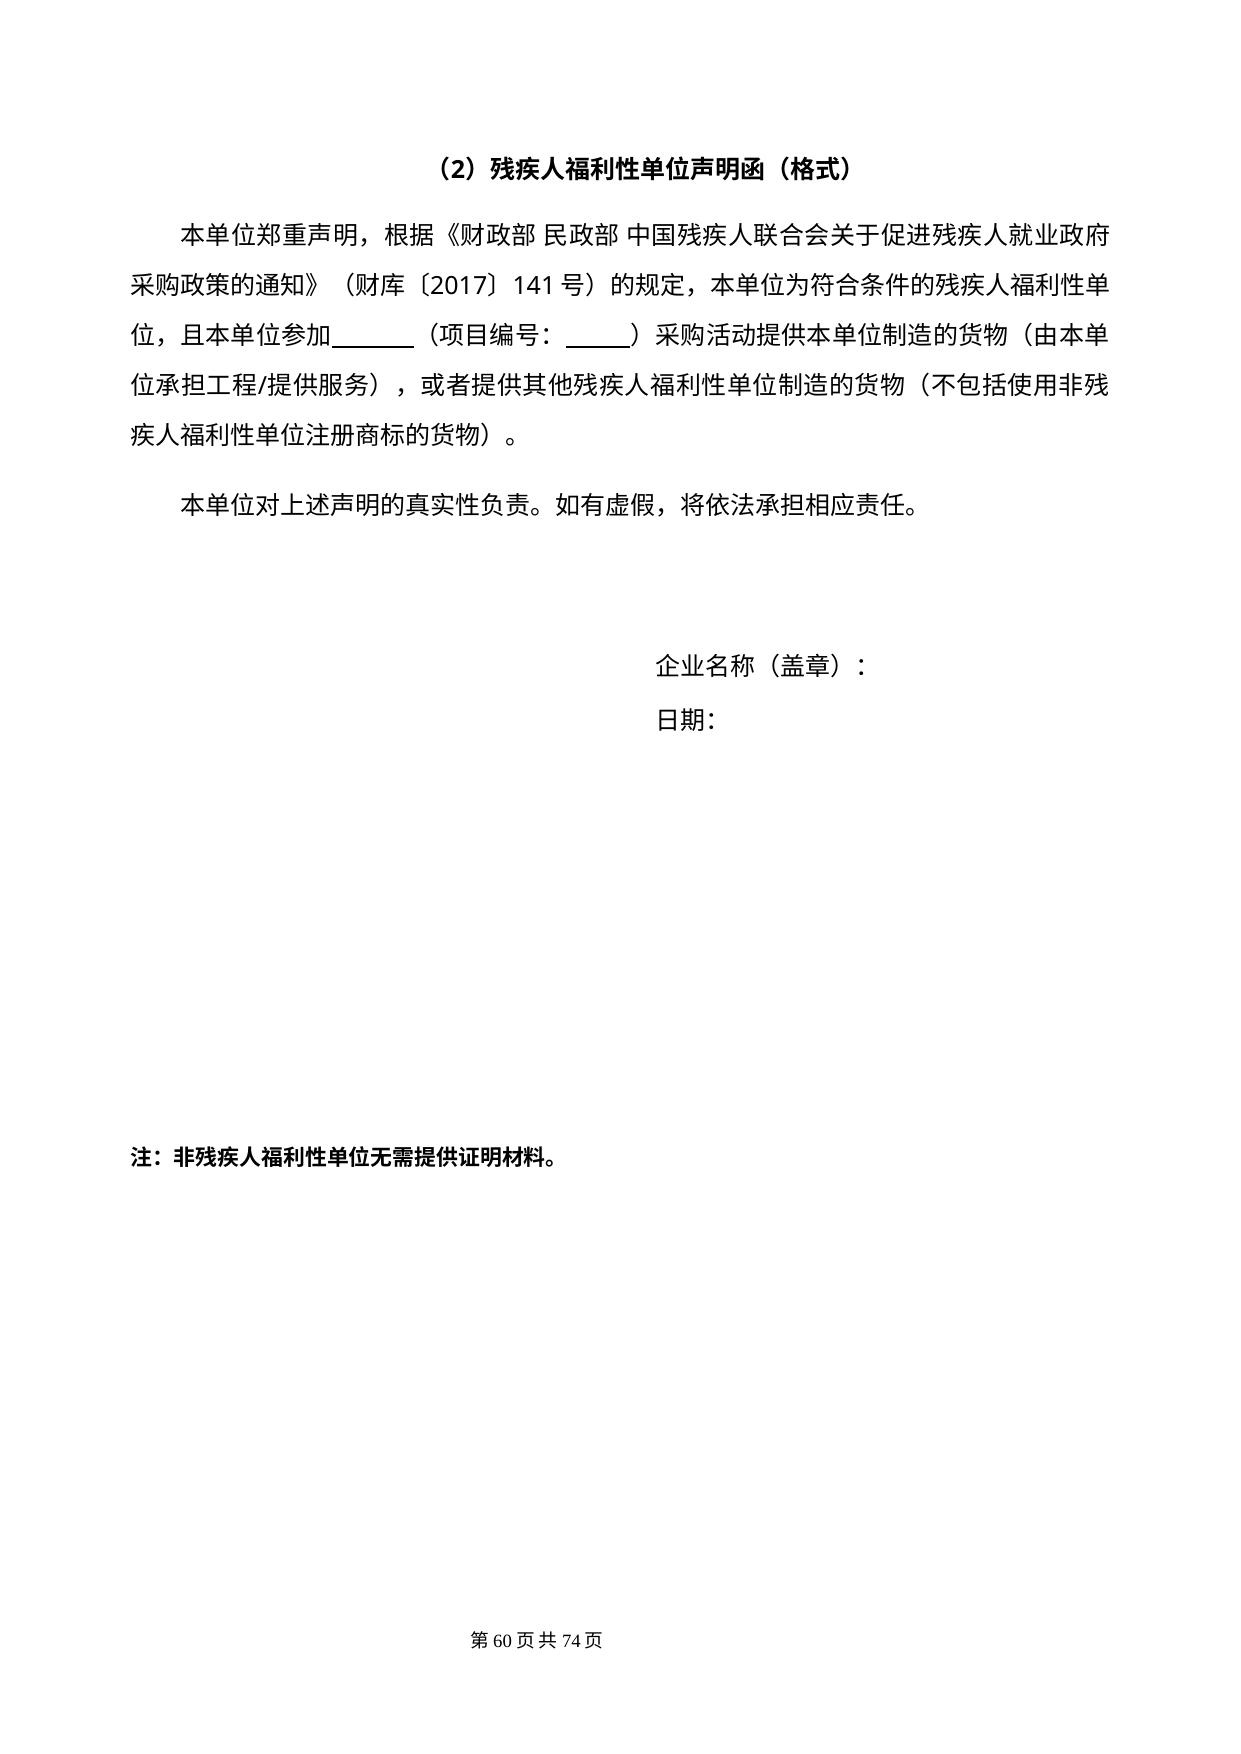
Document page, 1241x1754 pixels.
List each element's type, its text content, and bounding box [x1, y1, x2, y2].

text 日期： [130, 700, 1110, 737]
text （2）残疾人福利性单位声明函（格式） [130, 150, 1110, 186]
text 本单位对上述声明的真实性负责。如有虚假，将依法承担相应责任。 [130, 474, 1110, 524]
text 本单位郑重声明，根据《财政部 民政部 中国残疾人联合会关于促进残疾人就业政府采购政策的通知》（财库〔2017〕141号）的规定，本单位为符合条件的残疾人福利性单位，且本单位参加 （项目编号： ）采购活动提供本单位制造的货物（由本单位承担工程/提供服务），或者提供其他残疾人福利性单位制造的货物（不包括使用非残疾人福利性单位注册商标的货物）。 [130, 204, 1110, 454]
text 注：非残疾人福利性单位无需提供证明材料。 [130, 1140, 1110, 1172]
text 企业名称（盖章）： [130, 646, 1110, 682]
